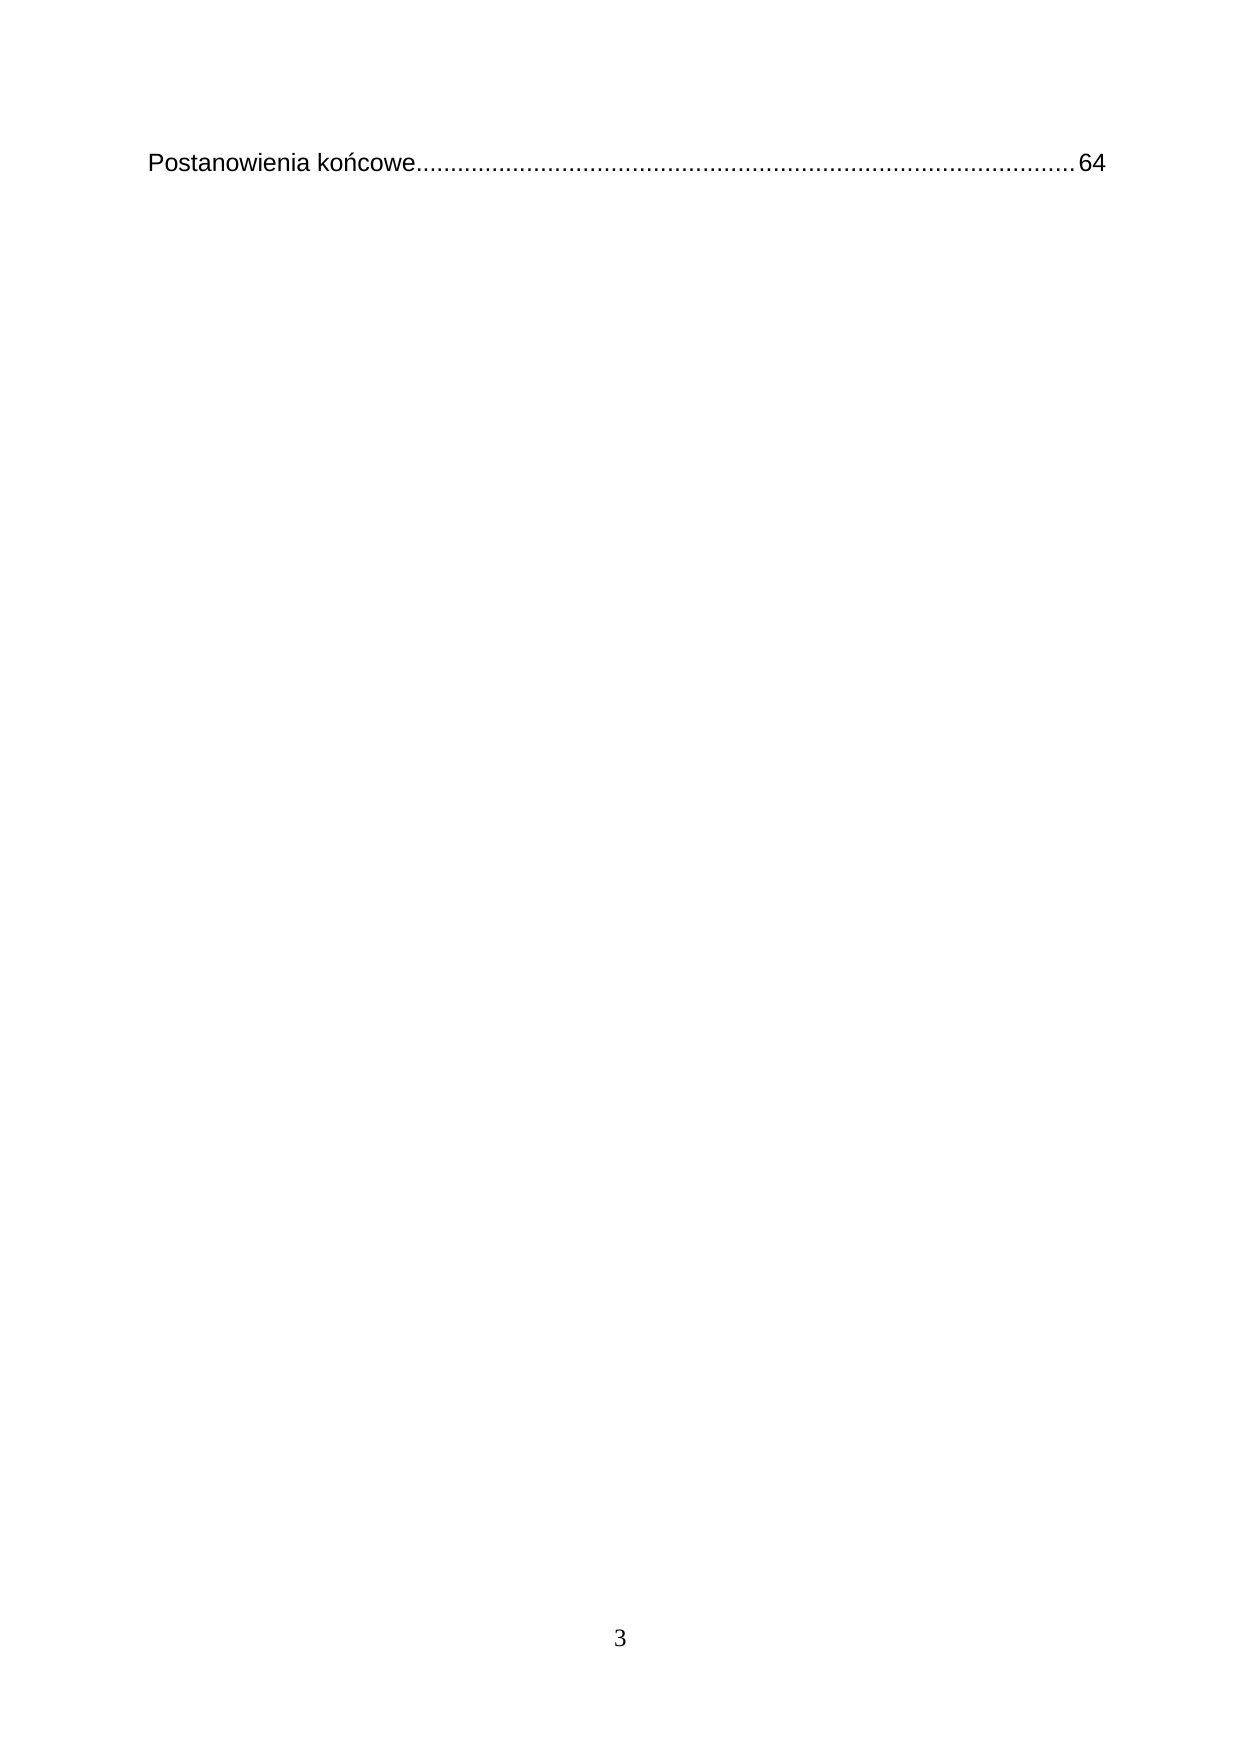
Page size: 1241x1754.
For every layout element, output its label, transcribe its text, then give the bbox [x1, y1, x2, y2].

text Postanowienia końcowe 64 [148, 148, 1093, 176]
